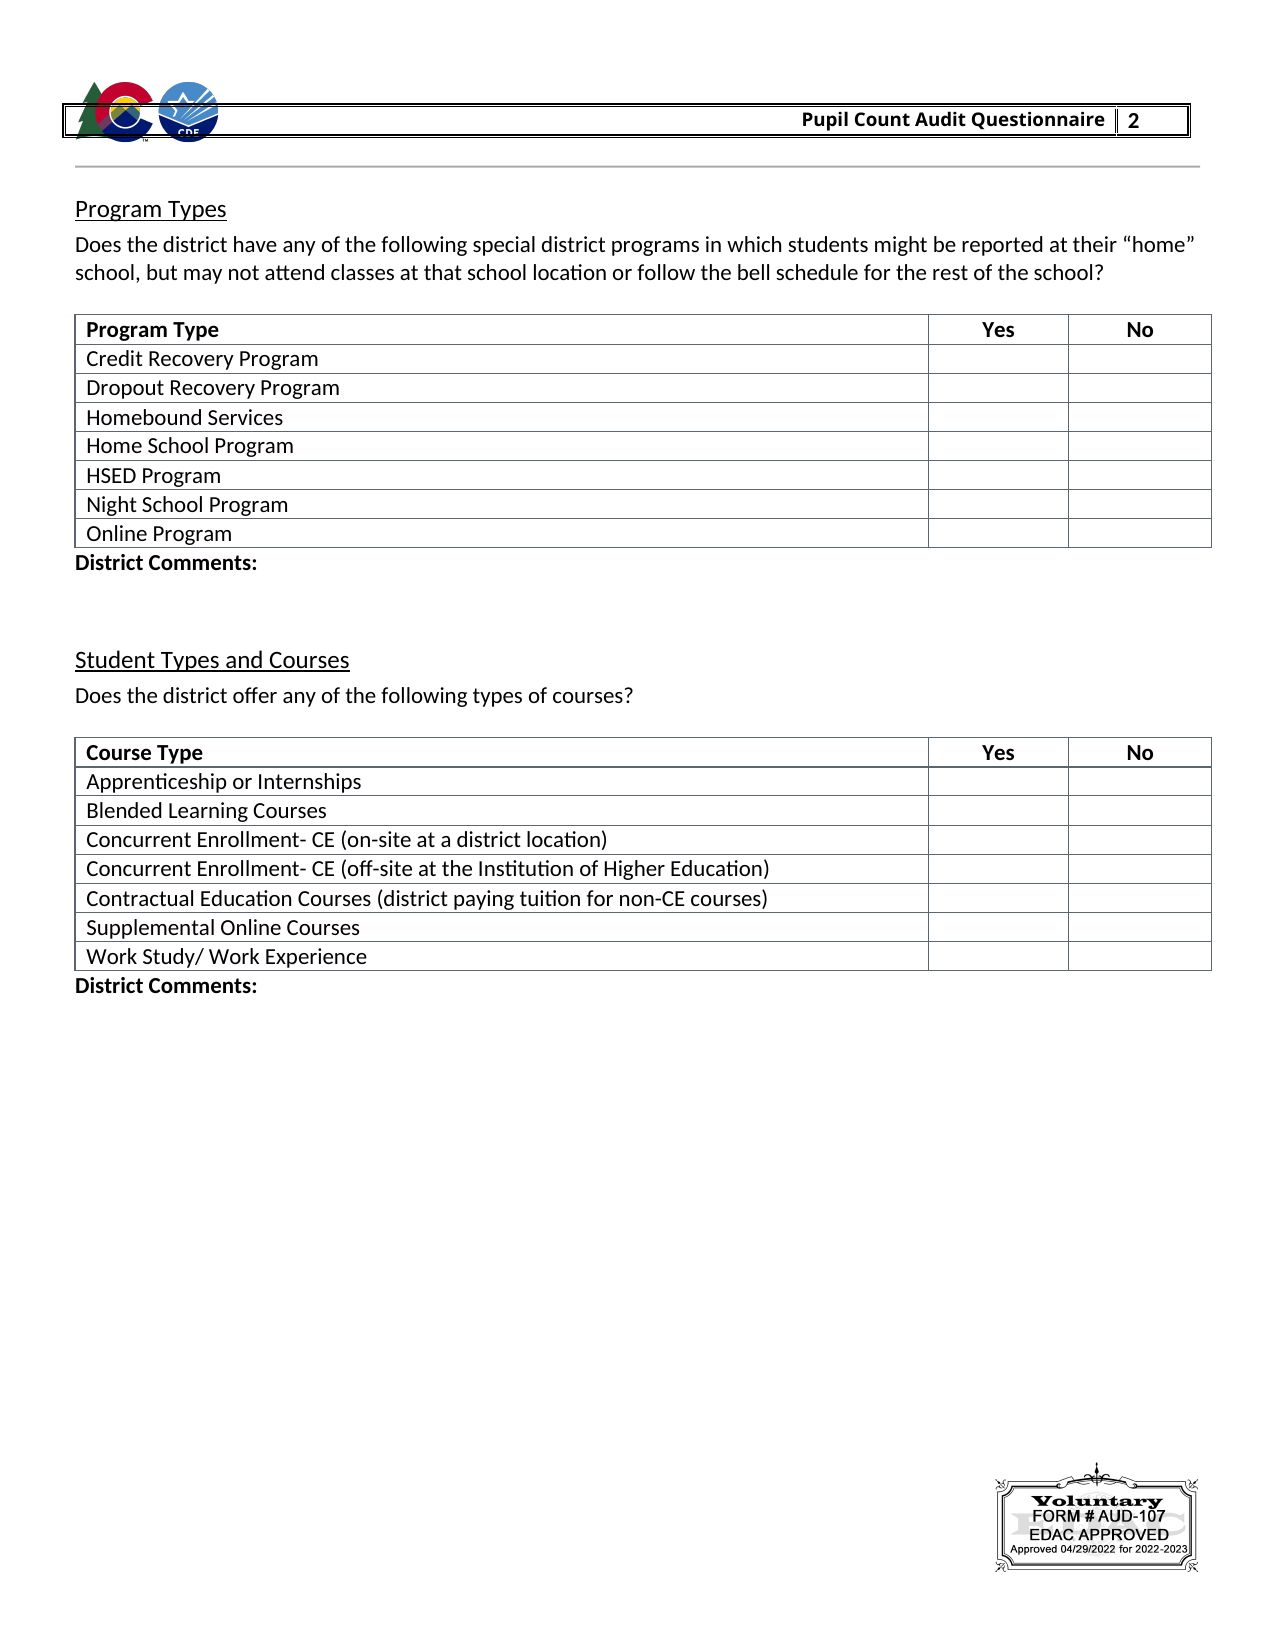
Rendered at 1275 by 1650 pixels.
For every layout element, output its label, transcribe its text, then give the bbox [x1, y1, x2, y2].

table_header Yes [929, 738, 1068, 766]
table_cell [1069, 855, 1211, 883]
picture [75, 138, 219, 143]
table_header No [1069, 738, 1211, 766]
table_cell [929, 519, 1068, 547]
picture [75, 107, 219, 134]
text Does the district offer any of the following types of courses? [75, 681, 1200, 709]
table_cell Concurrent Enrollment- CE (off-site at the Institution of Higher Education) [76, 855, 928, 883]
table_cell [929, 403, 1068, 431]
table_cell [1069, 913, 1211, 941]
table_cell [929, 490, 1068, 518]
table_cell [929, 796, 1068, 824]
table_header Program Type [76, 315, 928, 343]
picture [75, 81, 219, 103]
text District Comments: [75, 971, 1200, 999]
table_cell [929, 374, 1068, 402]
table_cell [1069, 826, 1211, 853]
table_header Course Type [76, 738, 928, 766]
table_cell [1069, 490, 1211, 518]
table_cell Night School Program [76, 490, 928, 518]
table_cell Blended Learning Courses [76, 796, 928, 824]
table_cell [929, 942, 1068, 970]
table_cell [929, 345, 1068, 372]
table_cell [1069, 519, 1211, 547]
table_cell Home School Program [76, 432, 928, 460]
table_cell Dropout Recovery Program [76, 374, 928, 402]
table_cell [1069, 403, 1211, 431]
table_cell [1069, 461, 1211, 489]
table_cell Work Study/ Work Experience [76, 942, 928, 970]
table_cell [1069, 432, 1211, 460]
table_cell Online Program [76, 519, 928, 547]
table_cell Apprenticeship or Internships [76, 768, 928, 795]
table_cell Contractual Education Courses (district paying tuition for non-CE courses) [76, 884, 928, 912]
table_header Yes [929, 315, 1068, 343]
text Does the district have any of the following special district programs in which students might be reported at their “home” school, but may not attend classes at that school location or follow the bell schedule for the rest of the school? [75, 230, 1200, 286]
table_cell [1069, 768, 1211, 795]
table_cell Homebound Services [76, 403, 928, 431]
table_cell Credit Recovery Program [76, 345, 928, 372]
text Student Types and Courses [75, 644, 1200, 675]
table_cell [929, 855, 1068, 883]
text Program Types [75, 193, 1200, 224]
table_cell Concurrent Enrollment- CE (on-site at a district location) [76, 826, 928, 853]
table_header No [1069, 315, 1211, 343]
table_cell [1069, 942, 1211, 970]
table_cell [929, 432, 1068, 460]
table_cell [929, 884, 1068, 912]
table_cell HSED Program [76, 461, 928, 489]
table_cell [929, 826, 1068, 853]
table_cell [929, 768, 1068, 795]
picture [995, 1462, 1200, 1575]
table_cell Supplemental Online Courses [76, 913, 928, 941]
table_cell [929, 913, 1068, 941]
text District Comments: [75, 548, 1200, 576]
table_cell [929, 461, 1068, 489]
table_cell [1069, 796, 1211, 824]
table_cell [1069, 374, 1211, 402]
table_cell [1069, 345, 1211, 372]
table_cell [1069, 884, 1211, 912]
